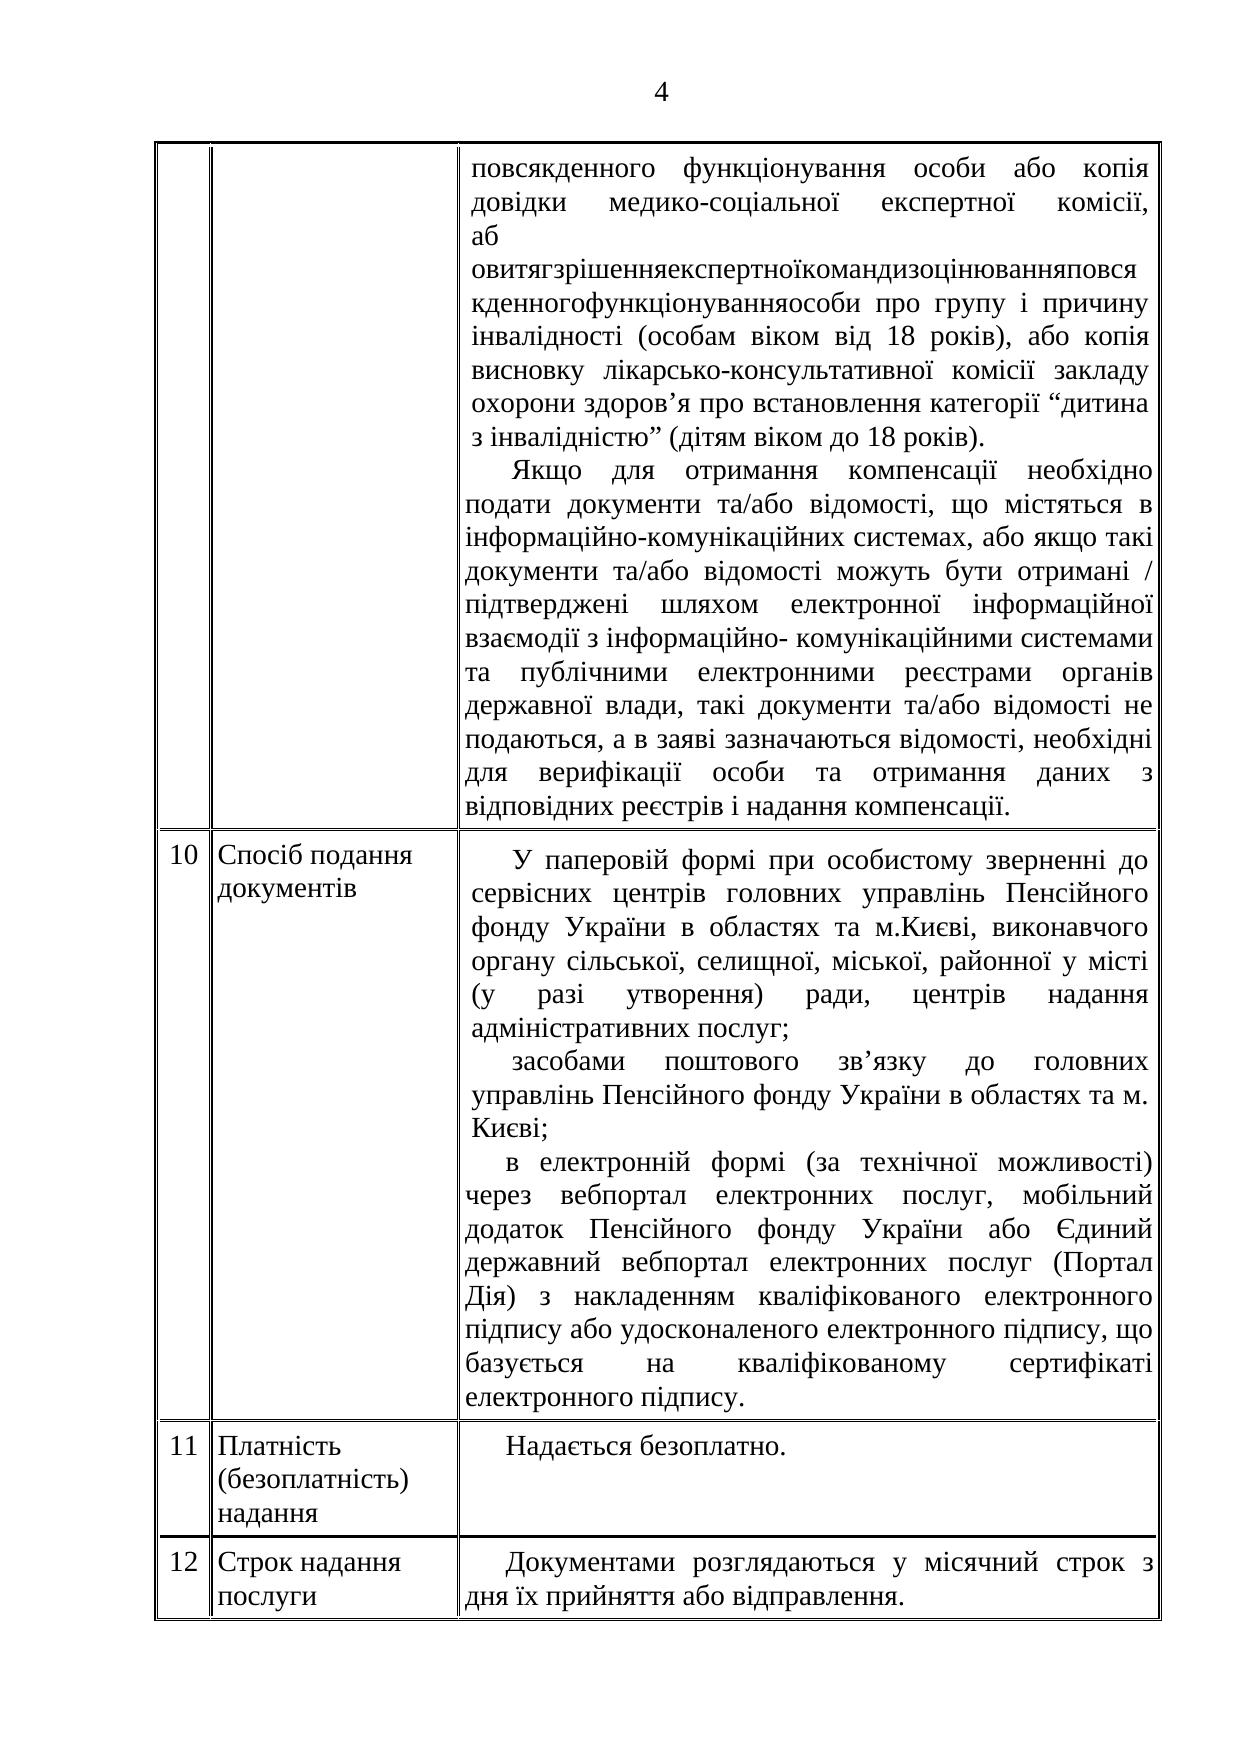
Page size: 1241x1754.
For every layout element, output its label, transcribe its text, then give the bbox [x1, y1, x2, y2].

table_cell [211, 144, 458, 828]
table_cell Документами розглядаються у місячний строк з дня їх прийняття або відправлення. [459, 1535, 1158, 1618]
table_cell 11 [158, 1419, 209, 1535]
table_cell Надається безоплатно. [460, 1419, 1159, 1535]
table_cell 10 [156, 828, 211, 1418]
table_cell Платність (безоплатність) надання [213, 1422, 457, 1535]
table_cell Строк надання послуги [211, 1538, 458, 1618]
table_cell У паперовій формі при особистому зверненні до сервісних центрів головних управлінь Пенсійного фонду України в областях та м.Києві, виконавчого органу сільської, селищної, міської, районної у місті (у разі утворення) ради, центрів надання адміністративних послуг; засобами поштового зв’язку до головних управлінь Пенсійного фонду України в областях та м. Києві; в електронній формі (за технічної можливості) через вебпортал електронних послуг, мобільний додаток Пенсійного фонду України або Єдиний державний вебпортал електронних послуг (Портал Дія) з накладенням кваліфікованого електронного підпису або удосконаленого електронного підпису, що базується на кваліфікованому сертифікаті електронного підпису. [459, 828, 1160, 1418]
table_cell 12 [158, 1535, 211, 1618]
table_cell 9 [158, 143, 211, 828]
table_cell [459, 144, 1158, 828]
table_cell Спосіб подання документів [213, 831, 457, 1418]
